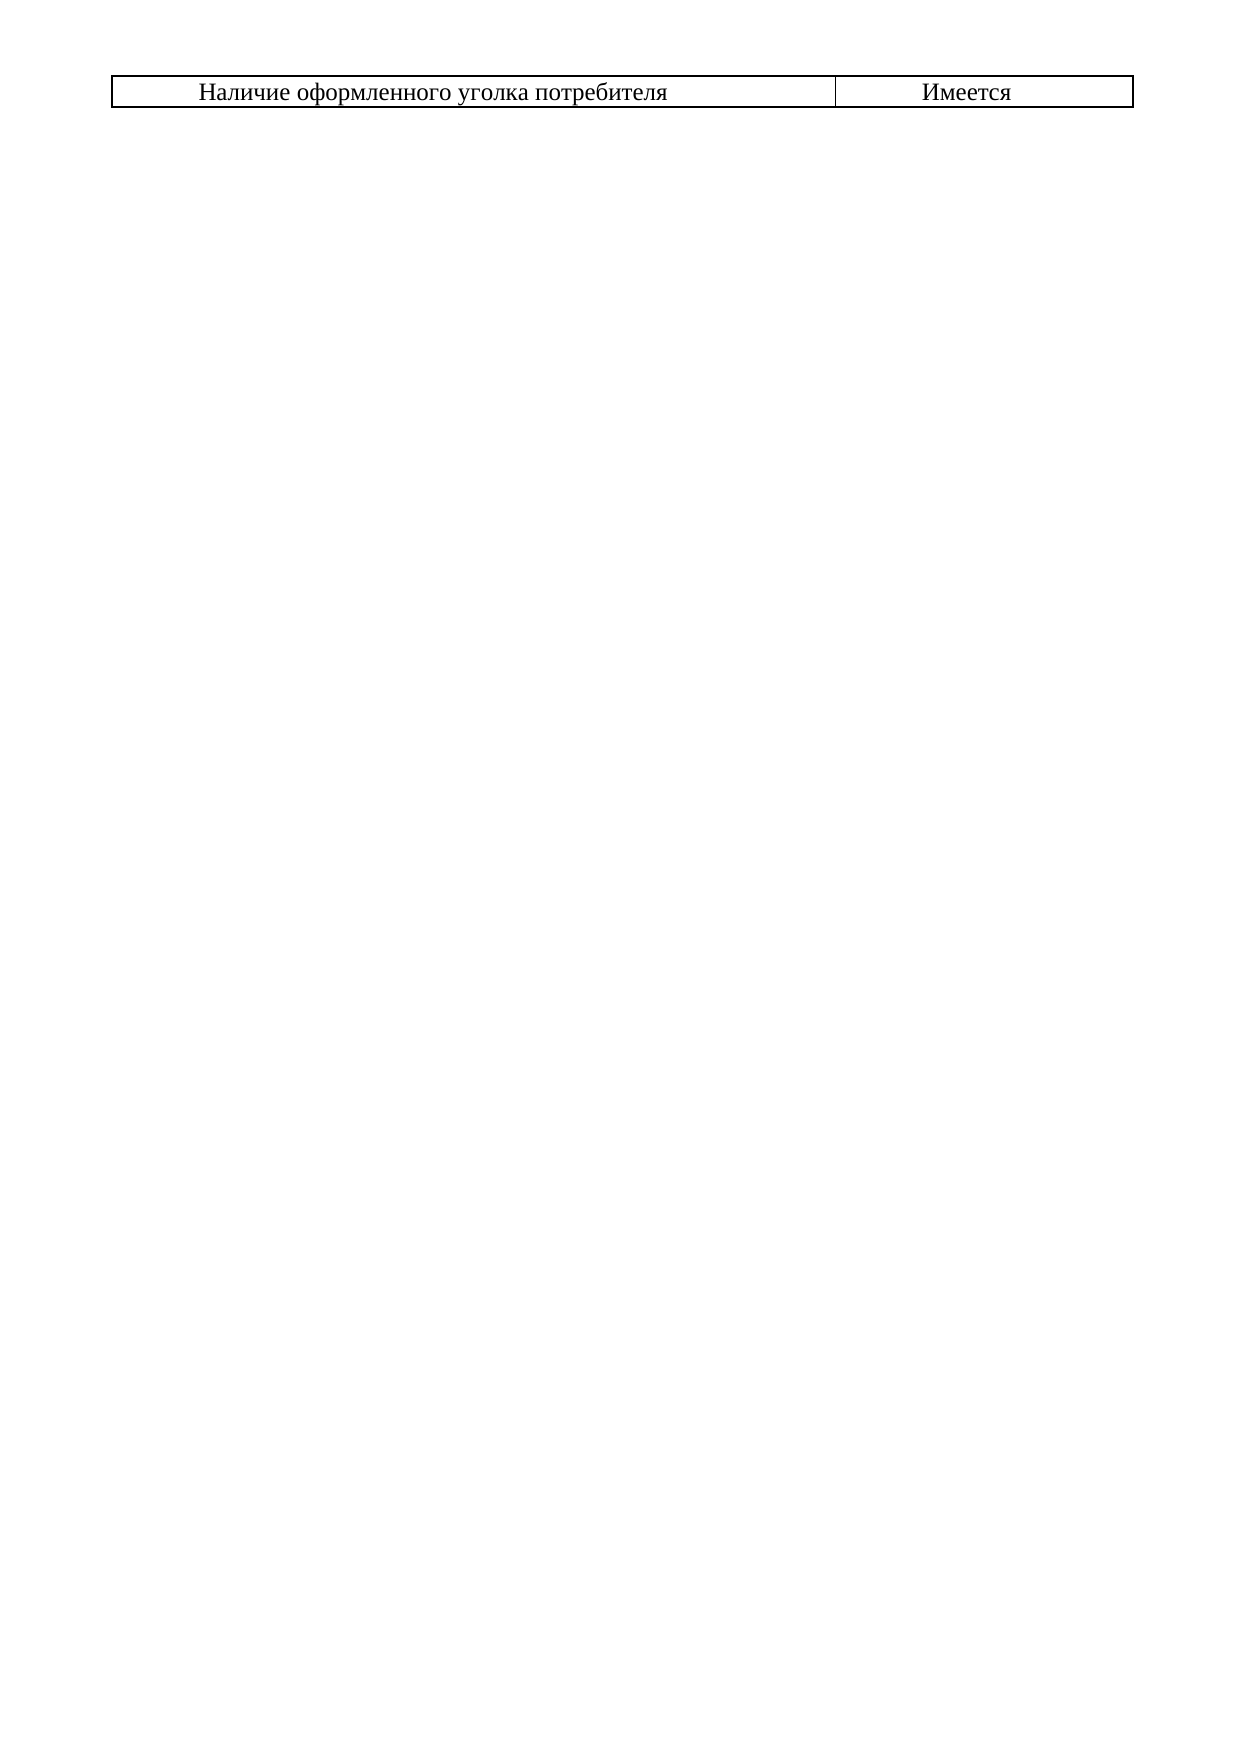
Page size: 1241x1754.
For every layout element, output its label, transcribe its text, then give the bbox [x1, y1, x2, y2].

table_cell Наличие оформленного уголка потребителя [113, 77, 835, 106]
table_cell Имеется [836, 77, 1132, 106]
